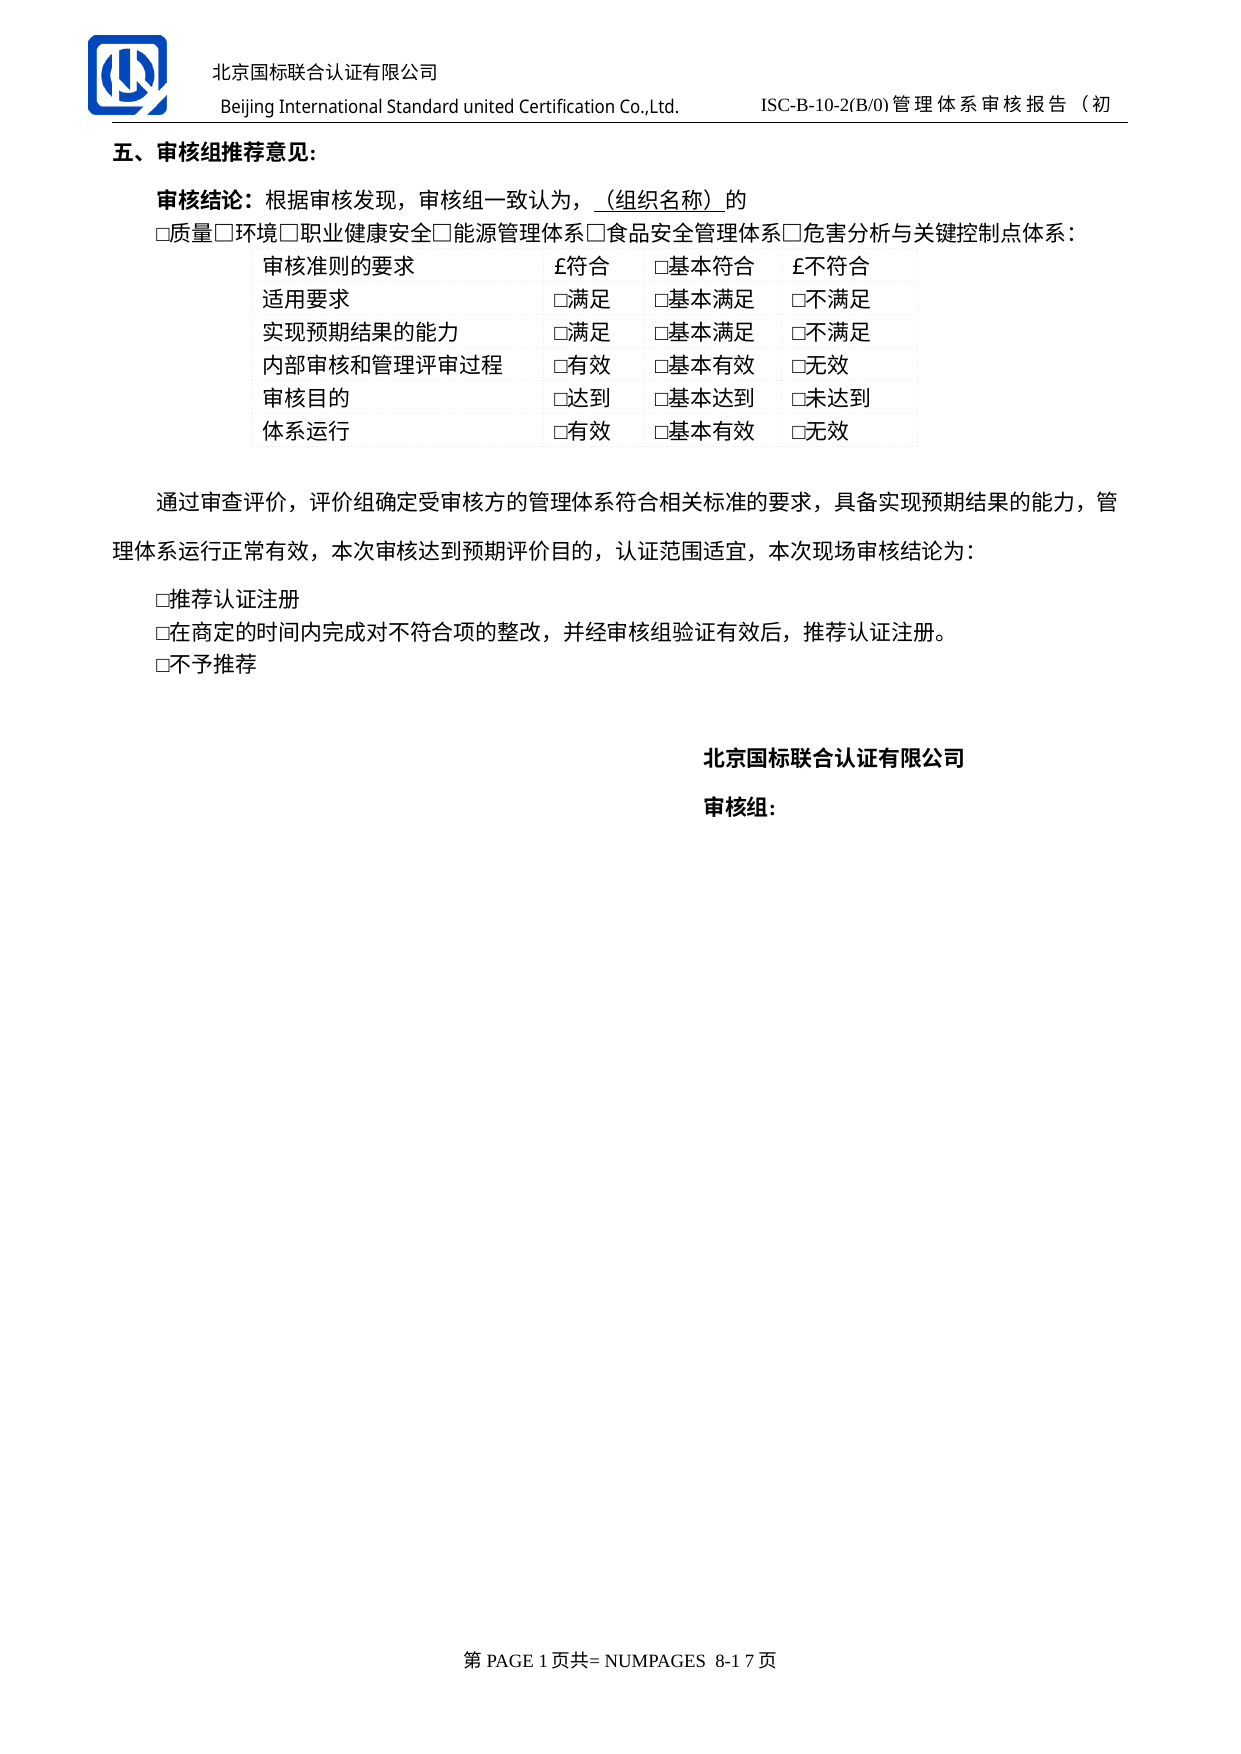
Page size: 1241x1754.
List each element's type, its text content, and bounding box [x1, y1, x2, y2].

table_cell □无效 [781, 413, 917, 446]
text □不予推荐 [112, 647, 1128, 679]
table_cell 审核目的 [251, 380, 543, 413]
table_header 审核准则的要求 [251, 248, 543, 281]
table_cell □不满足 [781, 314, 917, 347]
table_cell 体系运行 [251, 413, 543, 446]
text □质量□环境□职业健康安全□能源管理体系□食品安全管理体系□危害分析与关键控制点体系： [112, 216, 1128, 248]
table_cell □基本有效 [644, 347, 781, 380]
table_cell □有效 [543, 347, 644, 380]
table_cell □不满足 [781, 281, 917, 314]
text □在商定的时间内完成对不符合项的整改，并经审核组验证有效后，推荐认证注册。 [112, 614, 1128, 647]
table_cell □未达到 [781, 380, 917, 413]
table_cell 内部审核和管理评审过程 [251, 347, 543, 380]
table_header £不符合 [781, 248, 917, 281]
table_header □基本符合 [644, 248, 781, 281]
text 五、审核组推荐意见: [112, 135, 1128, 167]
text 审核结论：根据审核发现，审核组一致认为，（组织名称）的 [156, 183, 1128, 216]
table_cell 适用要求 [251, 281, 543, 314]
text 审核组: [112, 789, 1128, 822]
picture [88, 35, 167, 115]
table_cell □满足 [543, 314, 644, 347]
table_cell 实现预期结果的能力 [251, 314, 543, 347]
text □推荐认证注册 [112, 582, 1128, 614]
table_cell □基本达到 [644, 380, 781, 413]
table_cell □基本满足 [644, 314, 781, 347]
table_cell □满足 [543, 281, 644, 314]
text 通过审查评价，评价组确定受审核方的管理体系符合相关标准的要求，具备实现预期结果的能力，管理体系运行正常有效，本次审核达到预期评价目的，认证范围适宜，本次现场审核结论为： [112, 484, 1128, 566]
table_cell □有效 [543, 413, 644, 446]
text 北京国标联合认证有限公司 [112, 740, 1128, 773]
table_cell □无效 [781, 347, 917, 380]
table_cell □基本有效 [644, 413, 781, 446]
table_header £符合 [543, 248, 644, 281]
table_cell □基本满足 [644, 281, 781, 314]
table_cell □达到 [543, 380, 644, 413]
